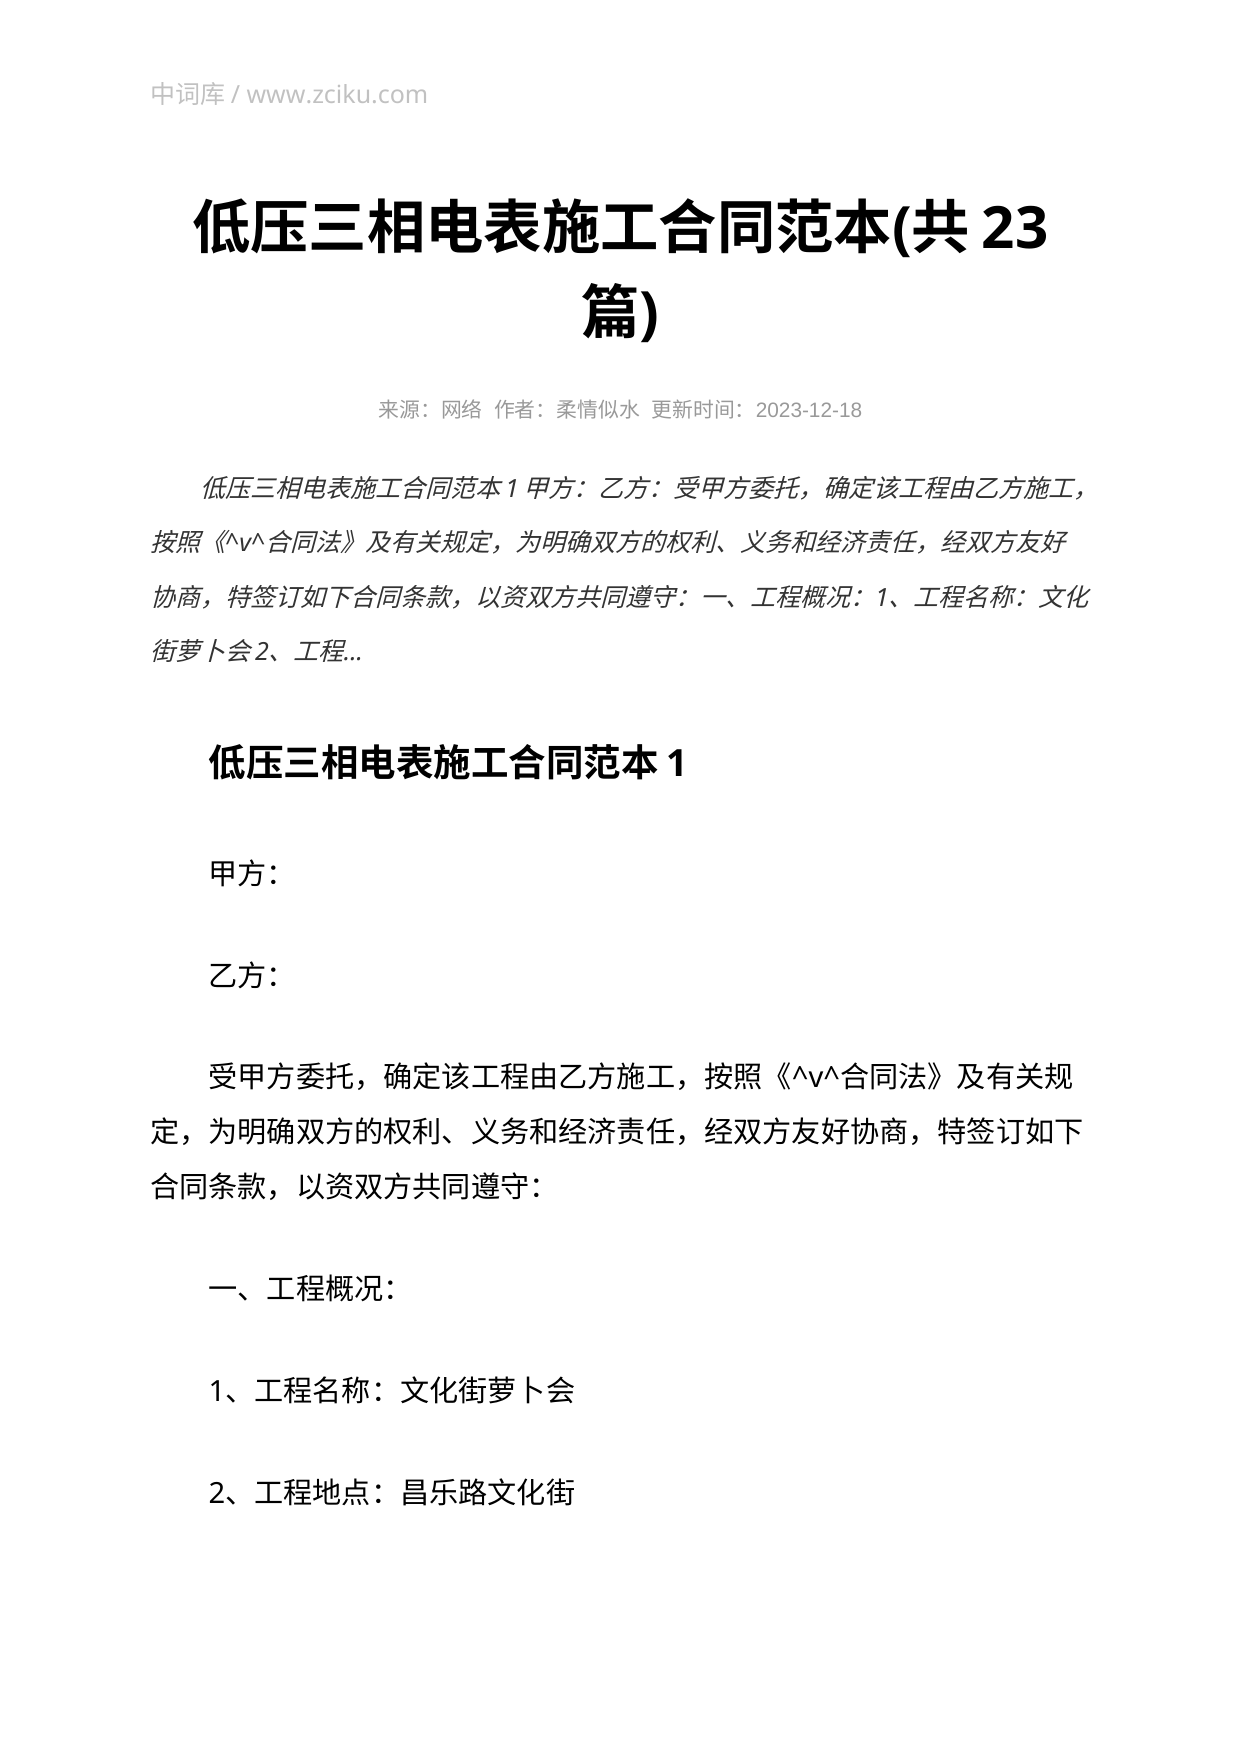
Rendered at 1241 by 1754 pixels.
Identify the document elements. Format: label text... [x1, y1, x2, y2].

text 1、工程名称：文化街萝卜会 [150, 1367, 1090, 1410]
text 低压三相电表施工合同范本1甲方：乙方：受甲方委托，确定该工程由乙方施工，按照《^v^合同法》及有关规定，为明确双方的权利、义务和经济责任，经双方友好协商，特签订如下合同条款，以资双方共同遵守：一、工程概况：1、工程名称：文化街萝卜会2、工程... [150, 468, 1090, 668]
text 低压三相电表施工合同范本1 [150, 733, 1090, 787]
text 2、工程地点：昌乐路文化街 [150, 1469, 1090, 1512]
text 来源：网络 作者：柔情似水 更新时间：2023-12-18 [150, 398, 1090, 422]
text 甲方： [150, 851, 1090, 893]
text 乙方： [150, 952, 1090, 994]
subtitle 低压三相电表施工合同范本(共23篇) [150, 181, 1090, 351]
text 受甲方委托，确定该工程由乙方施工，按照《^v^合同法》及有关规定，为明确双方的权利、义务和经济责任，经双方友好协商，特签订如下合同条款，以资双方共同遵守： [150, 1054, 1090, 1206]
text 一、工程概况： [150, 1266, 1090, 1308]
